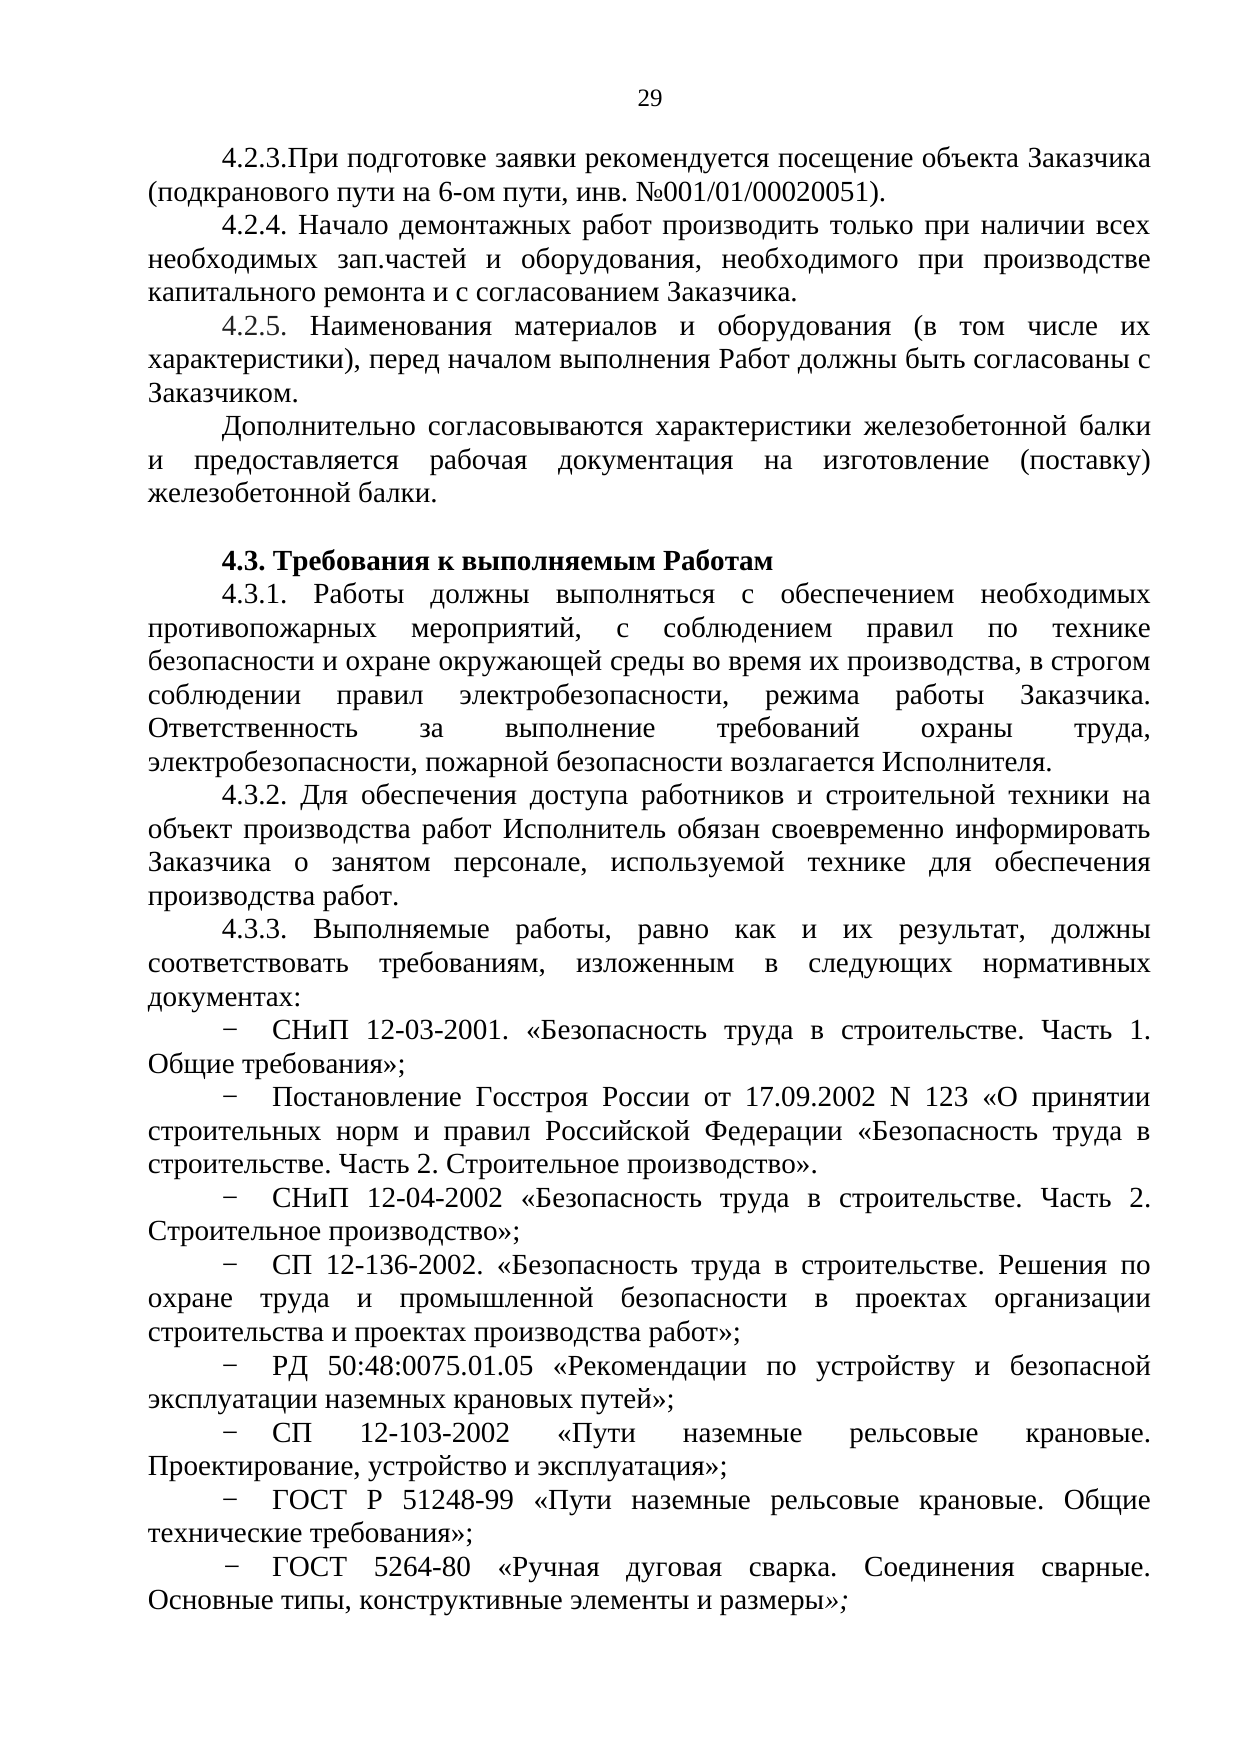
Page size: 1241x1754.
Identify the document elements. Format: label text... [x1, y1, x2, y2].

list ГОСТ 5264-80 «Ручная дуговая сварка. Соединения сварные. Основные типы, конструктивные элементы и размеры»; [148, 1549, 1152, 1616]
text 4.3.2. Для обеспечения доступа работников и строительной техники на объект производства работ Исполнитель обязан своевременно информировать Заказчика о занятом персонале, используемой технике для обеспечения производства работ. [148, 777, 1152, 912]
list СП 12-103-2002 «Пути наземные рельсовые крановые. Проектирование, устройство и эксплуатация»; [148, 1415, 1152, 1482]
text 4.2.4. Начало демонтажных работ производить только при наличии всех необходимых зап.частей и оборудования, необходимого при производстве капитального ремонта и с согласованием Заказчика. [148, 207, 1152, 308]
text 4.2.3.При подготовке заявки рекомендуется посещение объекта Заказчика (подкранового пути на 6-ом пути, инв. №001/01/00020051). [148, 140, 1152, 207]
list СП 12-136-2002. «Безопасность труда в строительстве. Решения по охране труда и промышленной безопасности в проектах организации строительства и проектах производства работ»; [148, 1247, 1152, 1348]
text 4.2.5. Наименования материалов и оборудования (в том числе их характеристики), перед началом выполнения Работ должны быть согласованы с Заказчиком. [148, 308, 1152, 408]
text 4.3.1. Работы должны выполняться с обеспечением необходимых противопожарных мероприятий, с соблюдением правил по технике безопасности и охране окружающей среды во время их производства, в строгом соблюдении правил электробезопасности, режима работы Заказчика. Ответственность за выполнение требований охраны труда, электробезопасности, пожарной безопасности возлагается Исполнителя. [148, 576, 1152, 777]
list СНиП 12-04-2002 «Безопасность труда в строительстве. Часть 2. Строительное производство»; [148, 1180, 1152, 1247]
list СНиП 12-03-2001. «Безопасность труда в строительстве. Часть 1. Общие требования»; [148, 1012, 1152, 1079]
text Дополнительно согласовываются характеристики железобетонной балки и предоставляется рабочая документация на изготовление (поставку) железобетонной балки. [148, 408, 1152, 509]
text 4.3. Требования к выполняемым Работам [148, 543, 1152, 576]
list ГОСТ Р 51248-99 «Пути наземные рельсовые крановые. Общие технические требования»; [148, 1482, 1152, 1549]
text 4.3.3. Выполняемые работы, равно как и их результат, должны соответствовать требованиям, изложенным в следующих нормативных документах: [148, 912, 1152, 1012]
list РД 50:48:0075.01.05 «Рекомендации по устройству и безопасной эксплуатации наземных крановых путей»; [148, 1348, 1152, 1415]
list Постановление Госстроя России от 17.09.2002 N 123 «О принятии строительных норм и правил Российской Федерации «Безопасность труда в строительстве. Часть 2. Строительное производство». [148, 1079, 1152, 1180]
